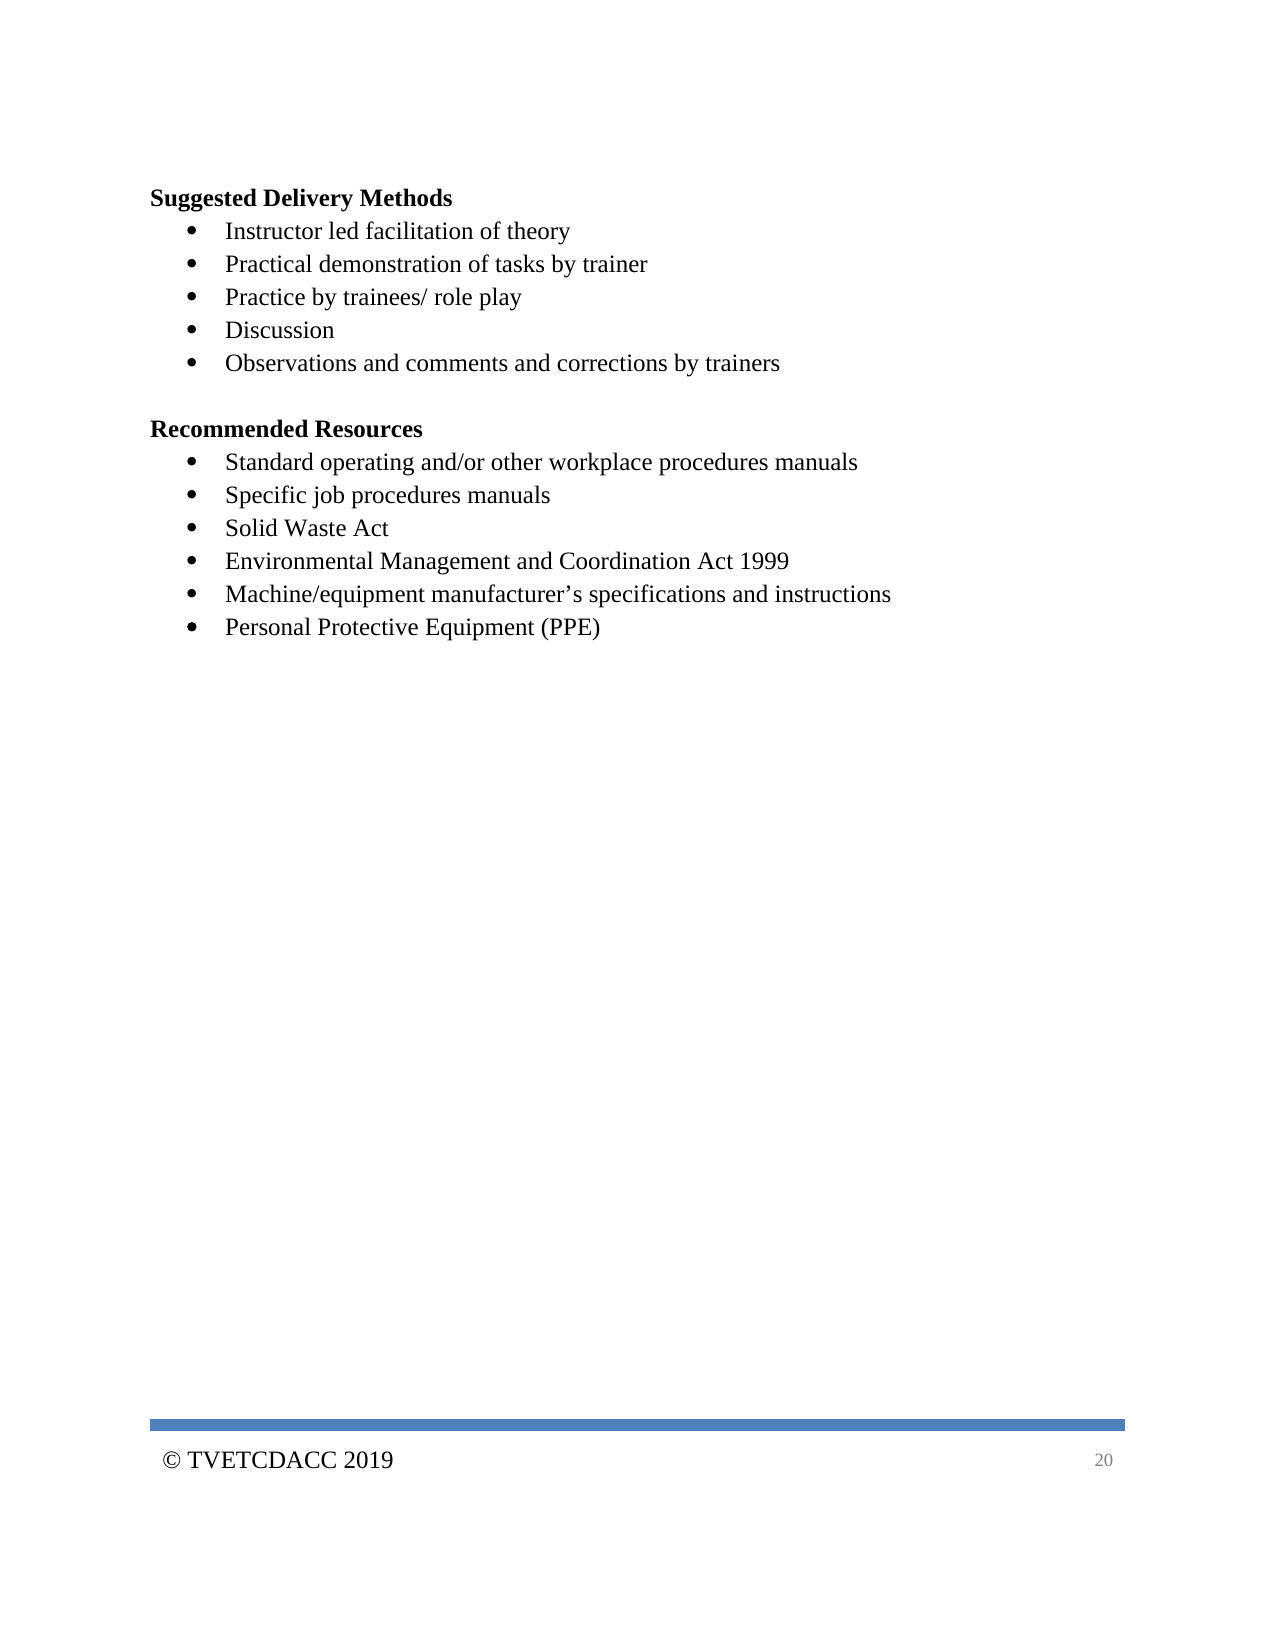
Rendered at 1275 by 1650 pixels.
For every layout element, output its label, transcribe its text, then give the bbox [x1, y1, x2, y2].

text Recommended Resources [150, 414, 1125, 443]
list Environmental Management and Coordination Act 1999 [187, 546, 1125, 575]
list Practice by trainees/ role play [187, 282, 1125, 311]
list Personal Protective Equipment (PPE) [187, 612, 1125, 641]
text Suggested Delivery Methods [150, 183, 1125, 212]
list Solid Waste Act [187, 513, 1125, 542]
list Discussion [187, 315, 1125, 344]
list Instructor led facilitation of theory [187, 216, 1125, 245]
list Specific job procedures manuals [187, 480, 1125, 509]
list Standard operating and/or other workplace procedures manuals [187, 447, 1125, 476]
list Practical demonstration of tasks by trainer [187, 249, 1125, 278]
list Observations and comments and corrections by trainers [187, 348, 1125, 377]
list Machine/equipment manufacturer’s specifications and instructions [187, 579, 1125, 608]
